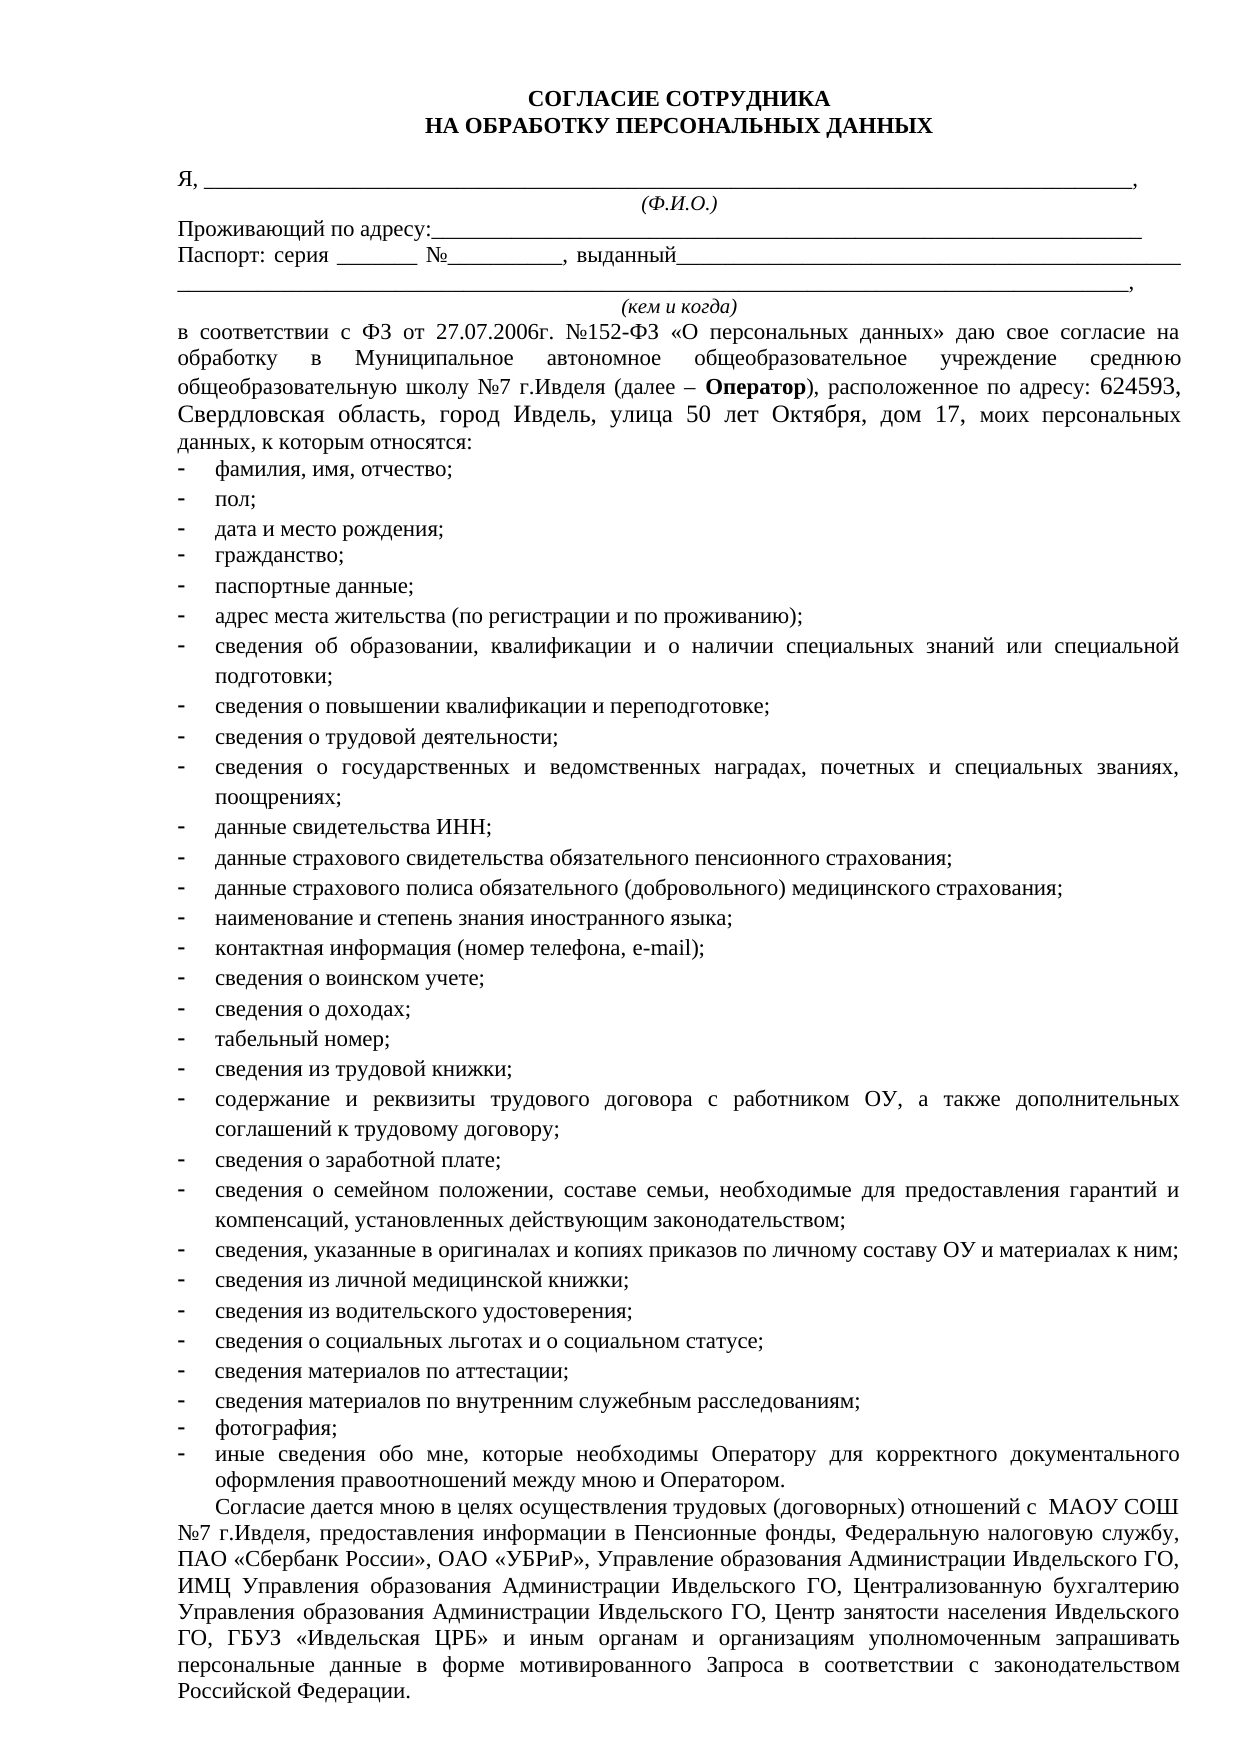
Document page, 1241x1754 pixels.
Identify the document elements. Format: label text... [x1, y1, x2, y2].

text Я, _________________________________________________________________________________, [177, 164, 1181, 191]
list фамилия, имя, отчество; [177, 455, 1181, 481]
text Проживающий по адресу:______________________________________________________________ [177, 215, 1181, 241]
text СОГЛАСИЕ СОТРУДНИКА [177, 86, 1181, 112]
list данные страхового полиса обязательного (добровольного) медицинского страхования; [177, 874, 1181, 900]
list сведения, указанные в оригиналах и копиях приказов по личному составу ОУ и материалах к ним; [177, 1236, 1181, 1263]
list данные свидетельства ИНН; [177, 813, 1181, 840]
list паспортные данные; [177, 572, 1181, 598]
list сведения о семейном положении, составе семьи, необходимые для предоставления гарантий и компенсаций, установленных действующим законодательством; [177, 1176, 1181, 1232]
list сведения о воинском учете; [177, 964, 1181, 991]
text Паспорт: серия _______ №__________, выданный____________________________________________ ___________________________________________________________________________________, [177, 241, 1181, 294]
text Согласие дается мною в целях осуществления трудовых (договорных) отношений с МАОУ СОШ №7 г.Ивделя, предоставления информации в Пенсионные фонды, Федеральную налоговую службу, ПАО «Сбербанк России», ОАО «УБРиР», Управление образования Администрации Ивдельского ГО, ИМЦ Управления образования Администрации Ивдельского ГО, Централизованную бухгалтерию Управления образования Администрации Ивдельского ГО, Центр занятости населения Ивдельского ГО, ГБУЗ «Ивдельская ЦРБ» и иным органам и организациям уполномоченным запрашивать персональные данные в форме мотивированного Запроса в соответствии с законодательством Российской Федерации. [177, 1493, 1181, 1703]
text (кем и когда) [177, 294, 1181, 318]
list сведения из личной медицинской книжки; [177, 1266, 1181, 1293]
list сведения о доходах; [177, 994, 1181, 1021]
list сведения о трудовой деятельности; [177, 723, 1181, 749]
list сведения о заработной плате; [177, 1146, 1181, 1172]
list сведения из водительского удостоверения; [177, 1297, 1181, 1323]
list фотография; [177, 1414, 1181, 1440]
list сведения о социальных льготах и о социальном статусе; [177, 1327, 1181, 1353]
text (Ф.И.О.) [177, 191, 1181, 215]
list сведения о повышении квалификации и переподготовке; [177, 692, 1181, 719]
list пол; [177, 485, 1181, 511]
list сведения из трудовой книжки; [177, 1055, 1181, 1081]
list наименование и степень знания иностранного языка; [177, 904, 1181, 930]
list сведения о государственных и ведомственных наградах, почетных и специальных званиях, поощрениях; [177, 753, 1181, 809]
list контактная информация (номер телефона, e-mail); [177, 934, 1181, 961]
list сведения об образовании, квалификации и о наличии специальных знаний или специальной подготовки; [177, 632, 1181, 689]
list дата и место рождения; [177, 515, 1181, 541]
list адрес места жительства (по регистрации и по проживанию); [177, 602, 1181, 628]
list содержание и реквизиты трудового договора с работником ОУ, а также дополнительных соглашений к трудовому договору; [177, 1085, 1181, 1142]
list сведения материалов по внутренним служебным расследованиям; [177, 1387, 1181, 1414]
list иные сведения обо мне, которые необходимы Оператору для корректного документального оформления правоотношений между мною и Оператором. [177, 1440, 1181, 1493]
list табельный номер; [177, 1025, 1181, 1051]
text НА ОБРАБОТКУ ПЕРСОНАЛЬНЫХ ДАННЫХ [177, 112, 1181, 138]
list гражданство; [177, 541, 1181, 568]
list сведения материалов по аттестации; [177, 1357, 1181, 1383]
text в соответствии с ФЗ от 27.07.2006г. №152-ФЗ «О персональных данных» даю свое согласие на обработку в Муниципальное автономное общеобразовательное учреждение среднюю общеобразовательную школу №7 г.Ивделя (далее – Оператор), расположенное по адресу: 624593, Свердловская область, город Ивдель, улица 50 лет Октября, дом 17, моих персональных данных, к которым относятся: [177, 318, 1181, 455]
list данные страхового свидетельства обязательного пенсионного страхования; [177, 843, 1181, 870]
